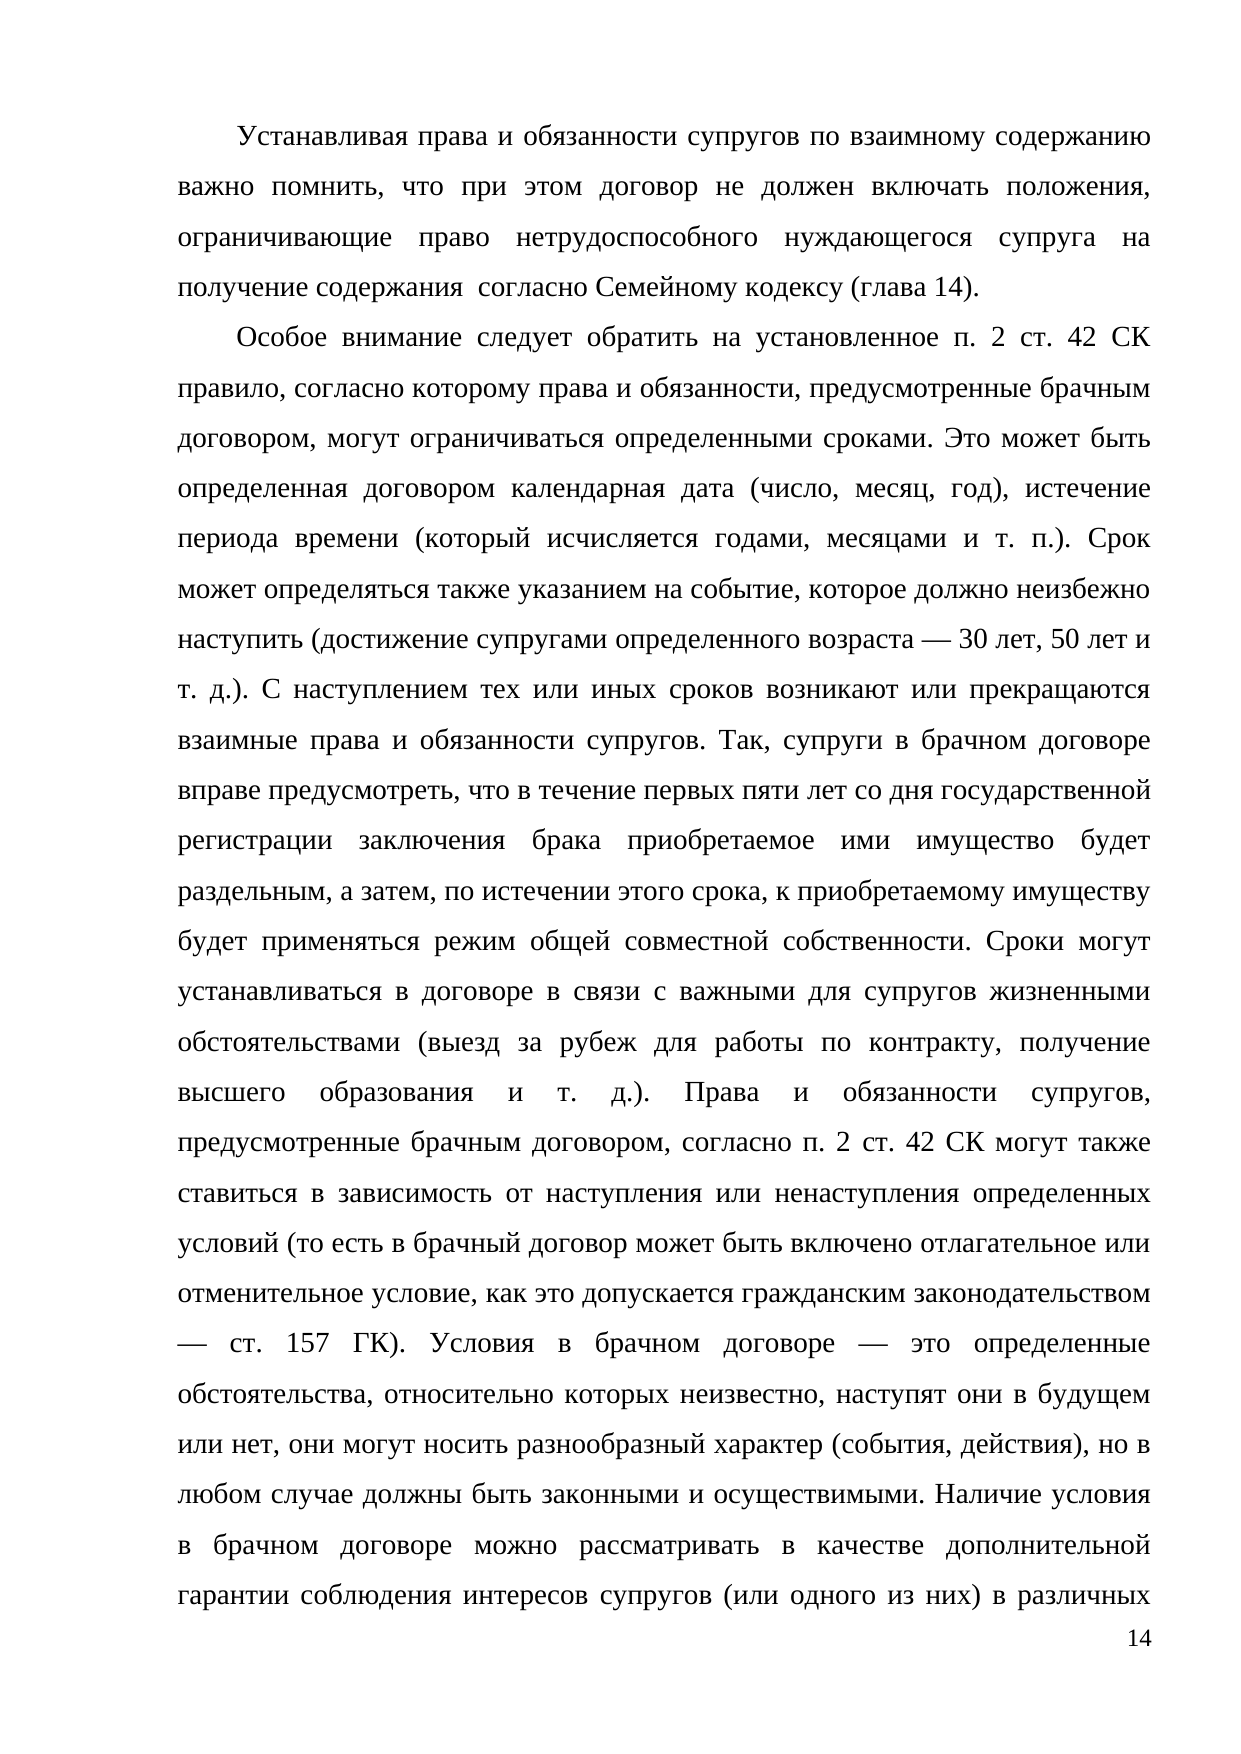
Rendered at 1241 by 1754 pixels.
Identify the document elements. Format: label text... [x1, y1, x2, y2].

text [177, 319, 1152, 1611]
text Устанавливая права и обязанности супругов по взаимному содержанию важно помнить, что при этом договор не должен включать положения, ограничивающие право нетрудоспособного нуждающегося супруга на получение содержания согласно Семейному кодексу (глава 14). [177, 118, 1152, 303]
